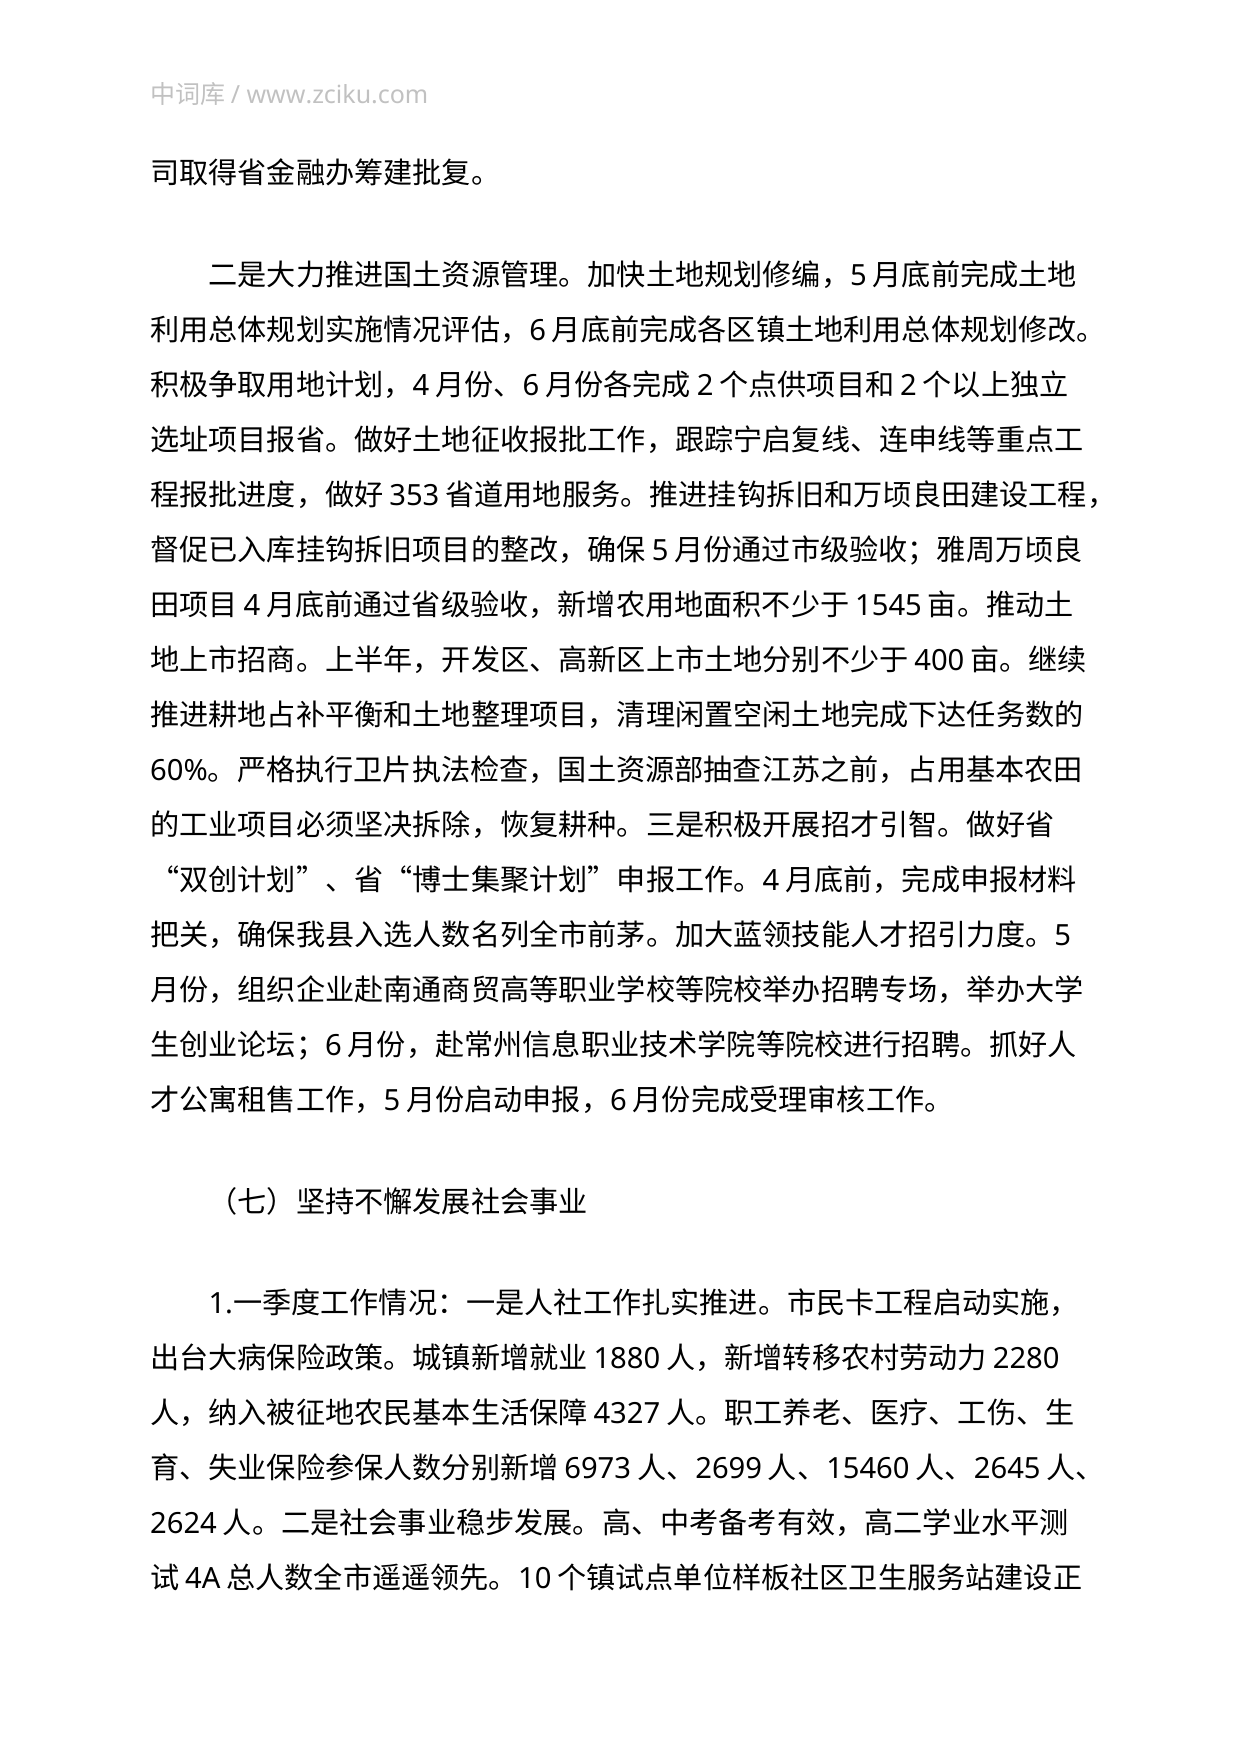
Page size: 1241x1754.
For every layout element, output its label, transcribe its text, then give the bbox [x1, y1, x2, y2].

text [150, 150, 1090, 192]
text （七）坚持不懈发展社会事业 [150, 1178, 1090, 1221]
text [150, 1280, 1090, 1597]
text 二是大力推进国土资源管理。加快土地规划修编，5月底前完成土地利用总体规划实施情况评估，6月底前完成各区镇土地利用总体规划修改。积极争取用地计划，4月份、6月份各完成2个点供项目和2个以上独立选址项目报省。做好土地征收报批工作，跟踪宁启复线、连申线等重点工程报批进度，做好353省道用地服务。推进挂钩拆旧和万顷良田建设工程，督促已入库挂钩拆旧项目的整改，确保5月份通过市级验收；雅周万顷良田项目4月底前通过省级验收，新增农用地面积不少于1545亩。推动土地上市招商。上半年，开发区、高新区上市土地分别不少于400亩。继续推进耕地占补平衡和土地整理项目，清理闲置空闲土地完成下达任务数的60%。严格执行卫片执法检查，国土资源部抽查江苏之前，占用基本农田的工业项目必须坚决拆除，恢复耕种。三是积极开展招才引智。做好省“双创计划”、省“博士集聚计划”申报工作。4月底前，完成申报材料把关，确保我县入选人数名列全市前茅。加大蓝领技能人才招引力度。5月份，组织企业赴南通商贸高等职业学校等院校举办招聘专场，举办大学生创业论坛；6月份，赴常州信息职业技术学院等院校进行招聘。抓好人才公寓租售工作，5月份启动申报，6月份完成受理审核工作。 [150, 252, 1090, 1119]
